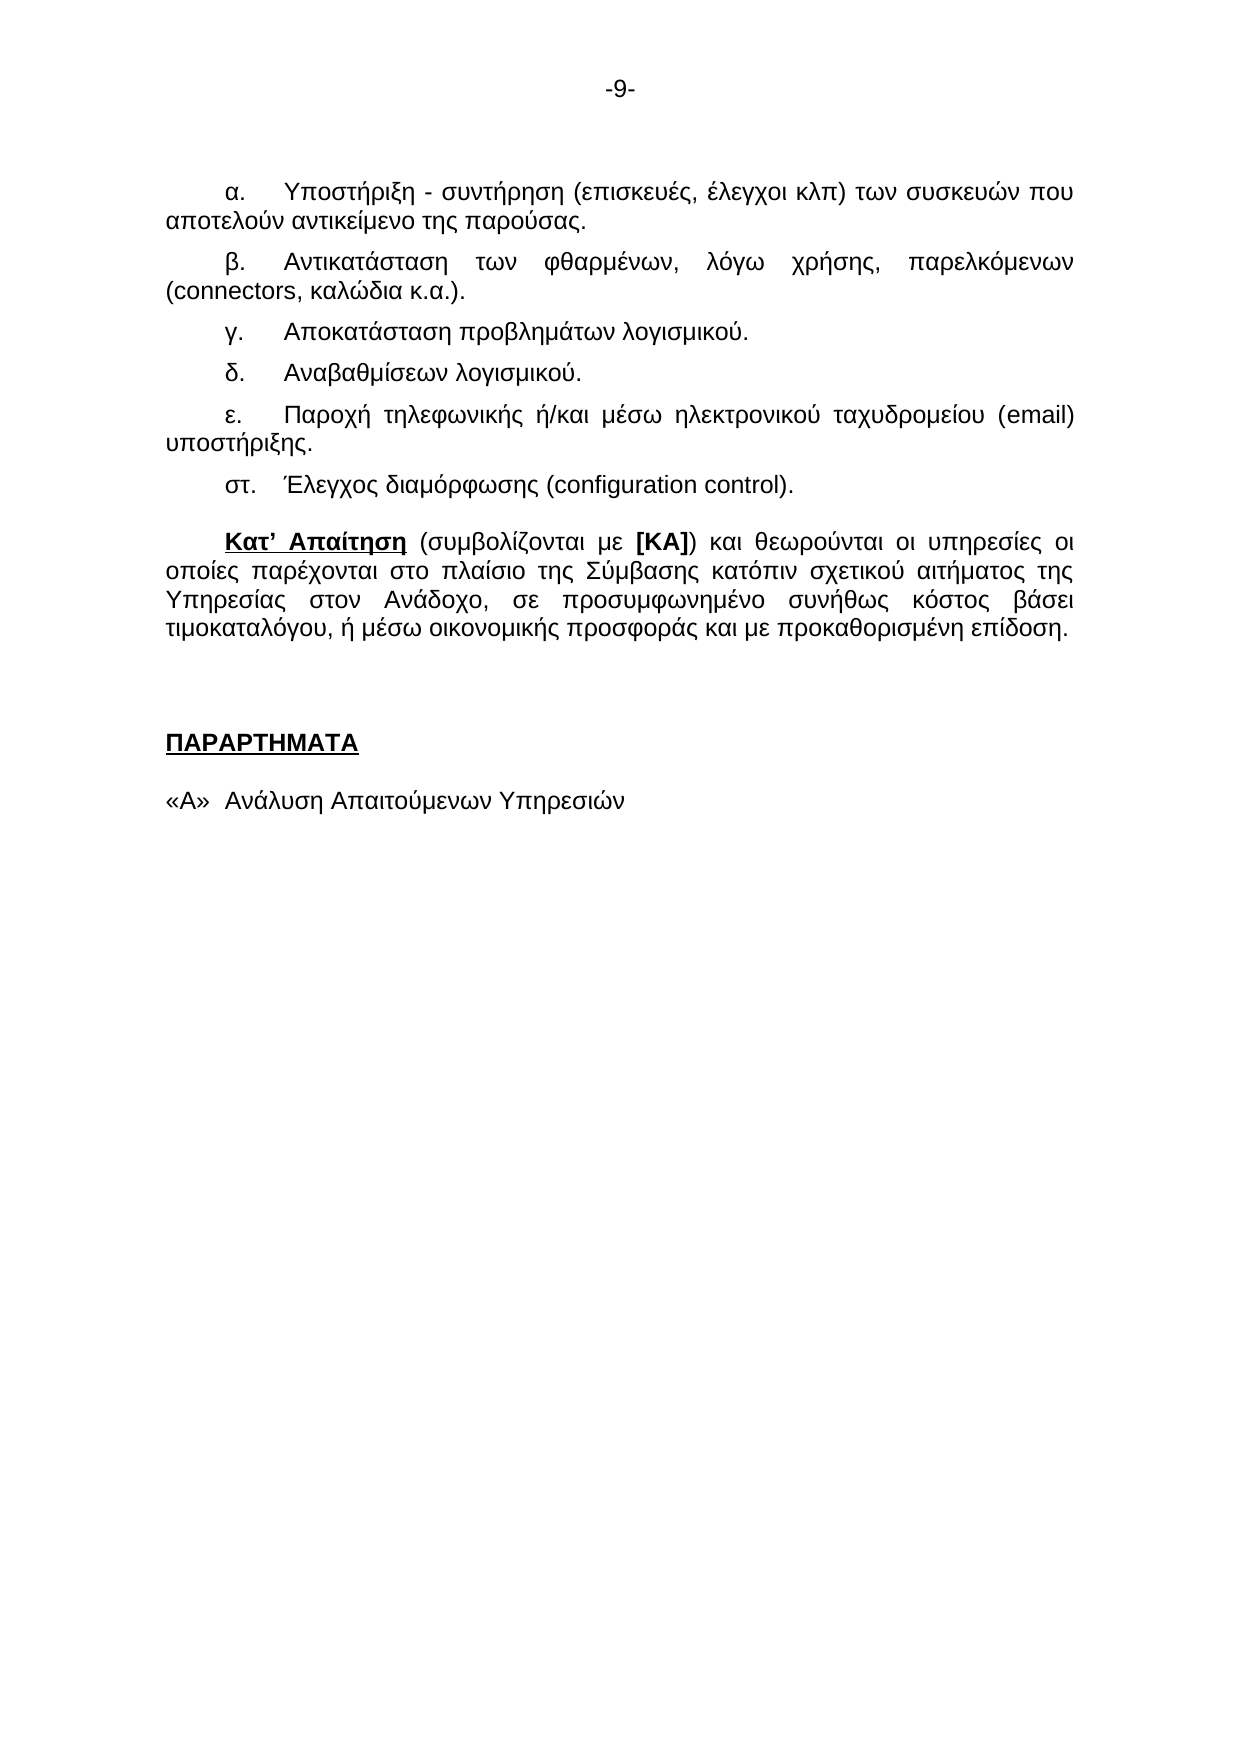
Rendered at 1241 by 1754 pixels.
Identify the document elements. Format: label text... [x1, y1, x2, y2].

text δ. Αναβαθμίσεων λογισμικού. [165, 358, 1075, 387]
text γ. Αποκατάσταση προβλημάτων λογισμικού. [165, 317, 1075, 346]
text ε. Παροχή τηλεφωνικής ή/και μέσω ηλεκτρονικού ταχυδρομείου (email) υποστήριξης. [165, 400, 1075, 457]
text β. Αντικατάσταση των φθαρμένων, λόγω χρήσης, παρελκόμενων (connectors, καλώδια κ.α.). [165, 247, 1075, 305]
text ΠΑΡΑΡΤΗΜΑΤΑ [165, 728, 1075, 757]
text στ. Έλεγχος διαμόρφωσης (configuration control). [165, 470, 1075, 498]
text Κατ’ Απαίτηση (συμβολίζονται με [ΚΑ]) και θεωρούνται οι υπηρεσίες οι οποίες παρέχονται στο πλαίσιο της Σύμβασης κατόπιν σχετικού αιτήματος της Υπηρεσίας στον Ανάδοχο, σε προσυμφωνημένο συνήθως κόστος βάσει τιμοκαταλόγου, ή μέσω οικονομικής προσφοράς και με προκαθορισμένη επίδοση. [165, 527, 1075, 642]
text α. Υποστήριξη - συντήρηση (επισκευές, έλεγχοι κλπ) των συσκευών που αποτελούν αντικείμενο της παρούσας. [165, 177, 1075, 235]
text «Α» Ανάλυση Απαιτούμενων Υπηρεσιών [165, 786, 1075, 815]
